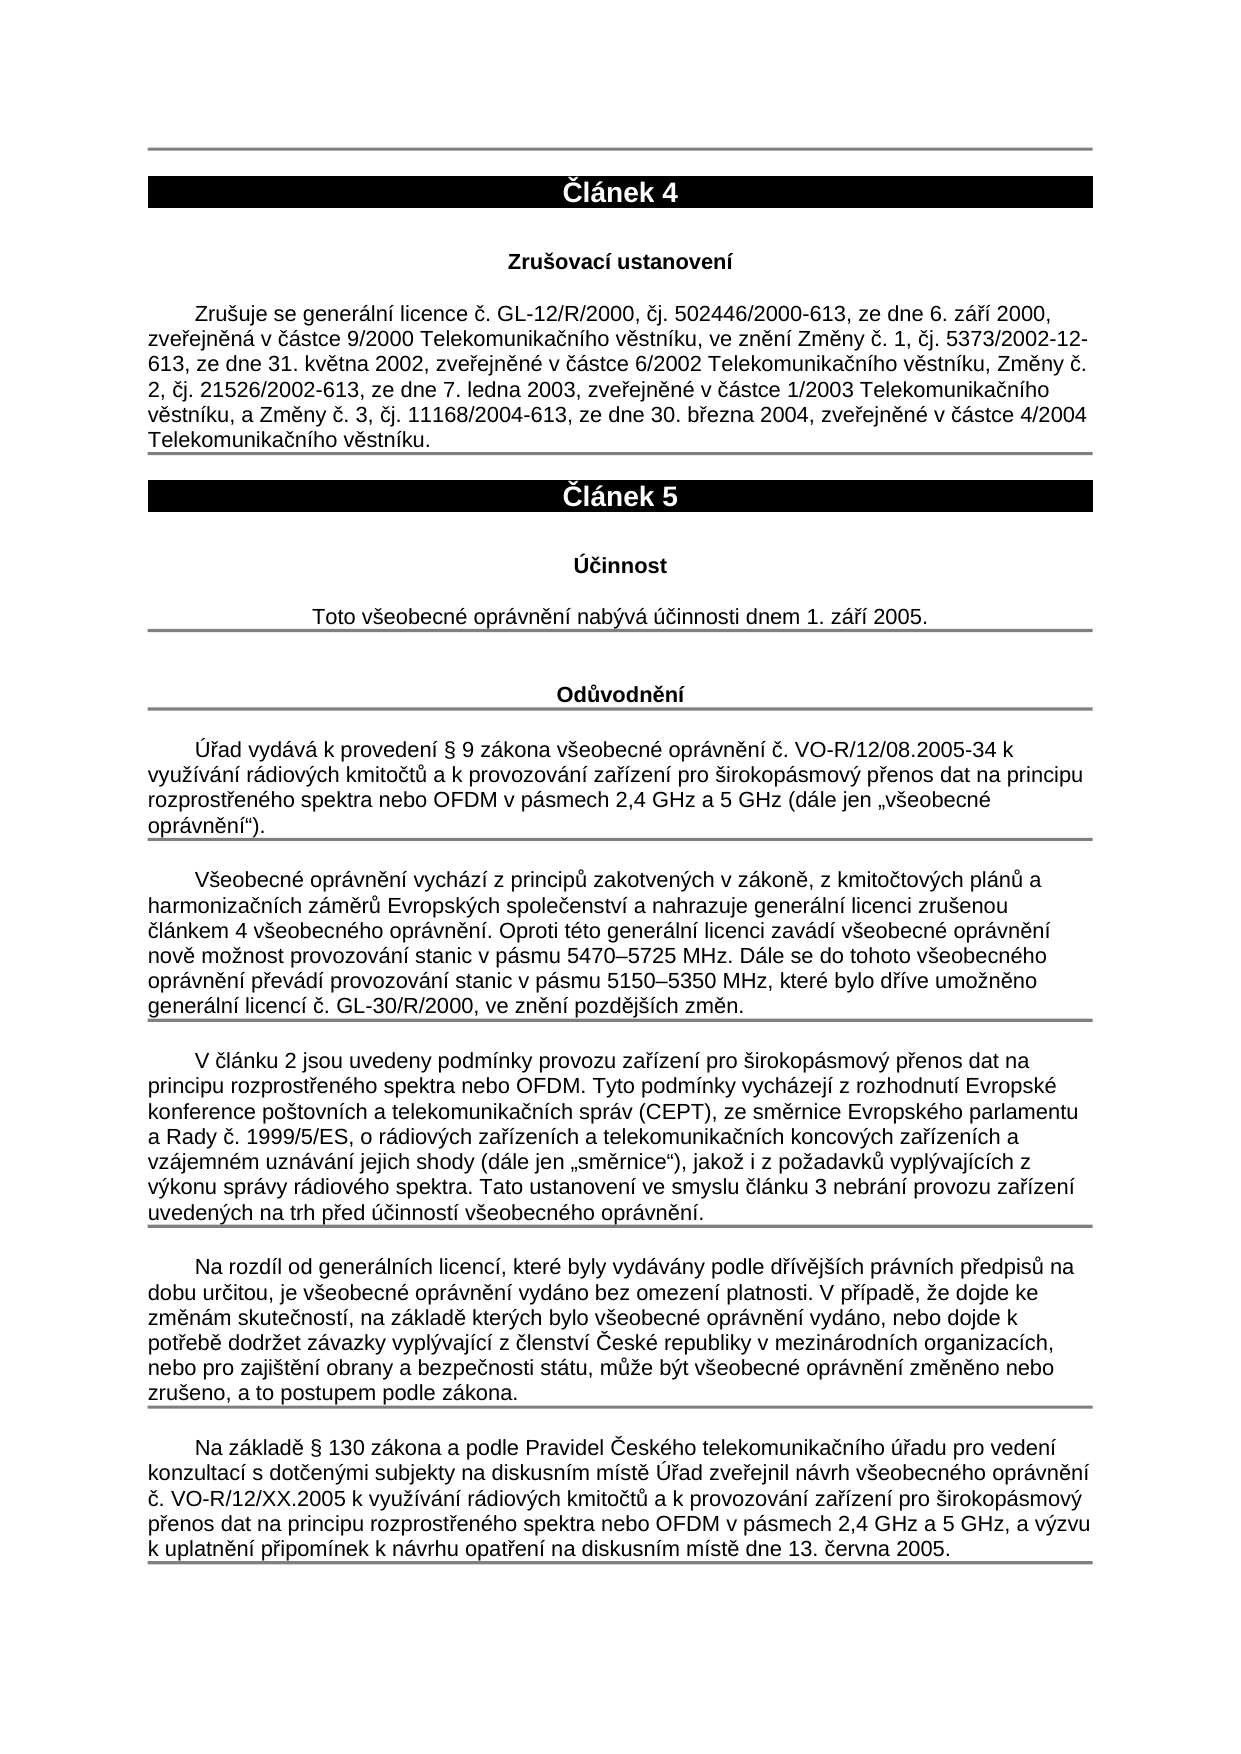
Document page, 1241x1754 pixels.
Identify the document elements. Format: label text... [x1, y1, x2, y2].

text Zrušovací ustanovení [148, 249, 1093, 274]
text Účinnost [148, 553, 1093, 578]
text Toto všeobecné oprávnění nabývá účinnosti dnem 1. září 2005. [148, 578, 1093, 628]
text Na základě § 130 zákona a podle Pravidel Českého telekomunikačního úřadu pro vedení konzultací s dotčenými subjekty na diskusním místě Úřad zveřejnil návrh všeobecného oprávnění č. VO-R/12/XX.2005 k využívání rádiových kmitočtů a k provozování zařízení pro širokopásmový přenos dat na principu rozprostřeného spektra nebo OFDM v pásmech 2,4 GHz a 5 GHz, a výzvu k uplatnění připomínek k návrhu opatření na diskusním místě dne 13. června 2005. [148, 1435, 1093, 1561]
text Článek 5 [148, 480, 1093, 512]
text Všeobecné oprávnění vychází z principů zakotvených v zákoně, z kmitočtových plánů a harmonizačních záměrů Evropských společenství a nahrazuje generální licenci zrušenou článkem 4 všeobecného oprávnění. Oproti této generální licenci zavádí všeobecné oprávnění nově možnost provozování stanic v pásmu 5470–5725 MHz. Dále se do tohoto všeobecného oprávnění převádí provozování stanic v pásmu 5150–5350 MHz, které bylo dříve umožněno generální licencí č. GL-30/R/2000, ve znění pozdějších změn. [148, 867, 1093, 1018]
text Zrušuje se generální licence č. GL-12/R/2000, čj. 502446/2000-613, ze dne 6. září 2000, zveřejněná v částce 9/2000 Telekomunikačního věstníku, ve znění Změny č. 1, čj. 5373/2002-12-613, ze dne 31. května 2002, zveřejněné v částce 6/2002 Telekomunikačního věstníku, Změny č. 2, čj. 21526/2002-613, ze dne 7. ledna 2003, zveřejněné v částce 1/2003 Telekomunikačního věstníku, a Změny č. 3, čj. 11168/2004-613, ze dne 30. března 2004, zveřejněné v částce 4/2004 Telekomunikačního věstníku. [148, 301, 1093, 452]
text Odůvodnění [148, 682, 1093, 707]
text V článku 2 jsou uvedeny podmínky provozu zařízení pro širokopásmový přenos dat na principu rozprostřeného spektra nebo OFDM. Tyto podmínky vycházejí z rozhodnutí Evropské konference poštovních a telekomunikačních správ (CEPT), ze směrnice Evropského parlamentu a Rady č. 1999/5/ES, o rádiových zařízeních a telekomunikačních koncových zařízeních a vzájemném uznávání jejich shody (dále jen „směrnice“), jakož i z požadavků vyplývajících z výkonu správy rádiového spektra. Tato ustanovení ve smyslu článku 3 nebrání provozu zařízení uvedených na trh před účinností všeobecného oprávnění. [148, 1048, 1093, 1224]
text Článek 4 [148, 176, 1093, 208]
text Úřad vydává k provedení § 9 zákona všeobecné oprávnění č. VO-R/12/08.2005-34 k využívání rádiových kmitočtů a k provozování zařízení pro širokopásmový přenos dat na principu rozprostřeného spektra nebo OFDM v pásmech 2,4 GHz a 5 GHz (dále jen „všeobecné oprávnění“). [148, 737, 1093, 837]
text Na rozdíl od generálních licencí, které byly vydávány podle dřívějších právních předpisů na dobu určitou, je všeobecné oprávnění vydáno bez omezení platnosti. V případě, že dojde ke změnám skutečností, na základě kterých bylo všeobecné oprávnění vydáno, nebo dojde k potřebě dodržet závazky vyplývající z členství České republiky v mezinárodních organizacích, nebo pro zajištění obrany a bezpečnosti státu, může být všeobecné oprávnění změněno nebo zrušeno, a to postupem podle zákona. [148, 1254, 1093, 1405]
